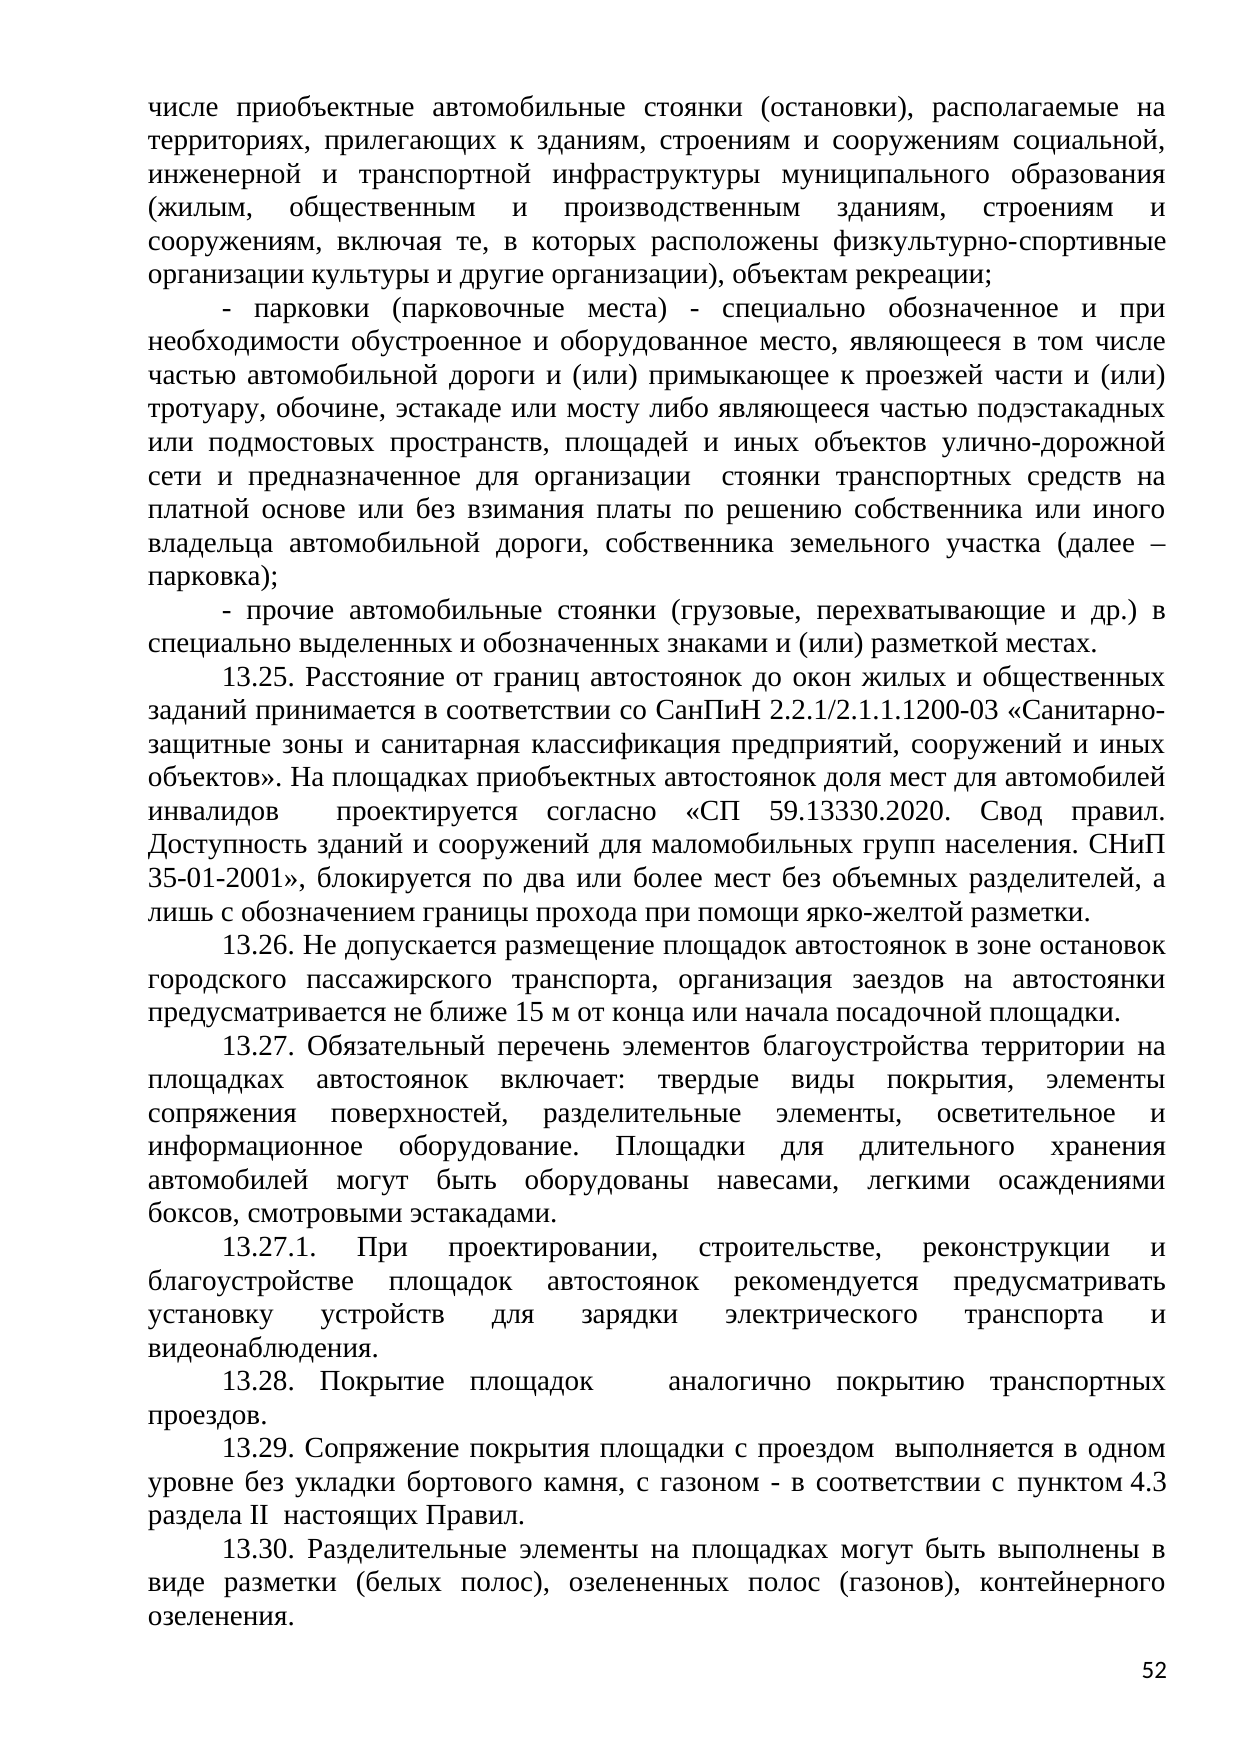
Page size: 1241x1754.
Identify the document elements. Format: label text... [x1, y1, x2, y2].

text 13.28. Покрытие площадок аналогично покрытию транспортных проездов. [148, 1363, 1167, 1430]
text 13.26. Не допускается размещение площадок автостоянок в зоне остановок городского пассажирского транспорта, организация заездов на автостоянки предусматривается не ближе 15 м от конца или начала посадочной площадки. [148, 927, 1167, 1028]
text - парковки (парковочные места) - специально обозначенное и при необходимости обустроенное и оборудованное место, являющееся в том числе частью автомобильной дороги и (или) примыкающее к проезжей части и (или) тротуару, обочине, эстакаде или мосту либо являющееся частью подэстакадных или подмостовых пространств, площадей и иных объектов улично-дорожной сети и предназначенное для организации стоянки транспортных средств на платной основе или без взимания платы по решению собственника или иного владельца автомобильной дороги, собственника земельного участка (далее – парковка); [148, 290, 1167, 592]
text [148, 89, 1167, 290]
text 13.25. Расстояние от границ автостоянок до окон жилых и общественных заданий принимается в соответствии со СанПиН 2.2.1/2.1.1.1200-03 «Санитарно-защитные зоны и санитарная классификация предприятий, сооружений и иных объектов». На площадках приобъектных автостоянок доля мест для автомобилей инвалидов проектируется согласно «СП 59.13330.2020. Свод правил. Доступность зданий и сооружений для маломобильных групп населения. СНиП 35-01-2001», блокируется по два или более мест без объемных разделителей, а лишь с обозначением границы прохода при помощи ярко-желтой разметки. [148, 659, 1167, 927]
text 13.27. Обязательный перечень элементов благоустройства территории на площадках автостоянок включает: твердые виды покрытия, элементы сопряжения поверхностей, разделительные элементы, осветительное и информационное оборудование. Площадки для длительного хранения автомобилей могут быть оборудованы навесами, легкими осаждениями боксов, смотровыми эстакадами. [148, 1028, 1167, 1229]
text 13.27.1. При проектировании, строительстве, реконструкции и благоустройстве площадок автостоянок рекомендуется предусматривать установку устройств для зарядки электрического транспорта и видеонаблюдения. [148, 1229, 1167, 1363]
text 13.30. Разделительные элементы на площадках могут быть выполнены в виде разметки (белых полос), озелененных полос (газонов), контейнерного озеленения. [148, 1531, 1167, 1632]
text - прочие автомобильные стоянки (грузовые, перехватывающие и др.) в специально выделенных и обозначенных знаками и (или) разметкой местах. [148, 592, 1167, 659]
text 13.29. Сопряжение покрытия площадки с проездом выполняется в одном уровне без укладки бортового камня, с газоном - в соответствии с пунктом 4.3 раздела II настоящих Правил. [148, 1430, 1167, 1531]
